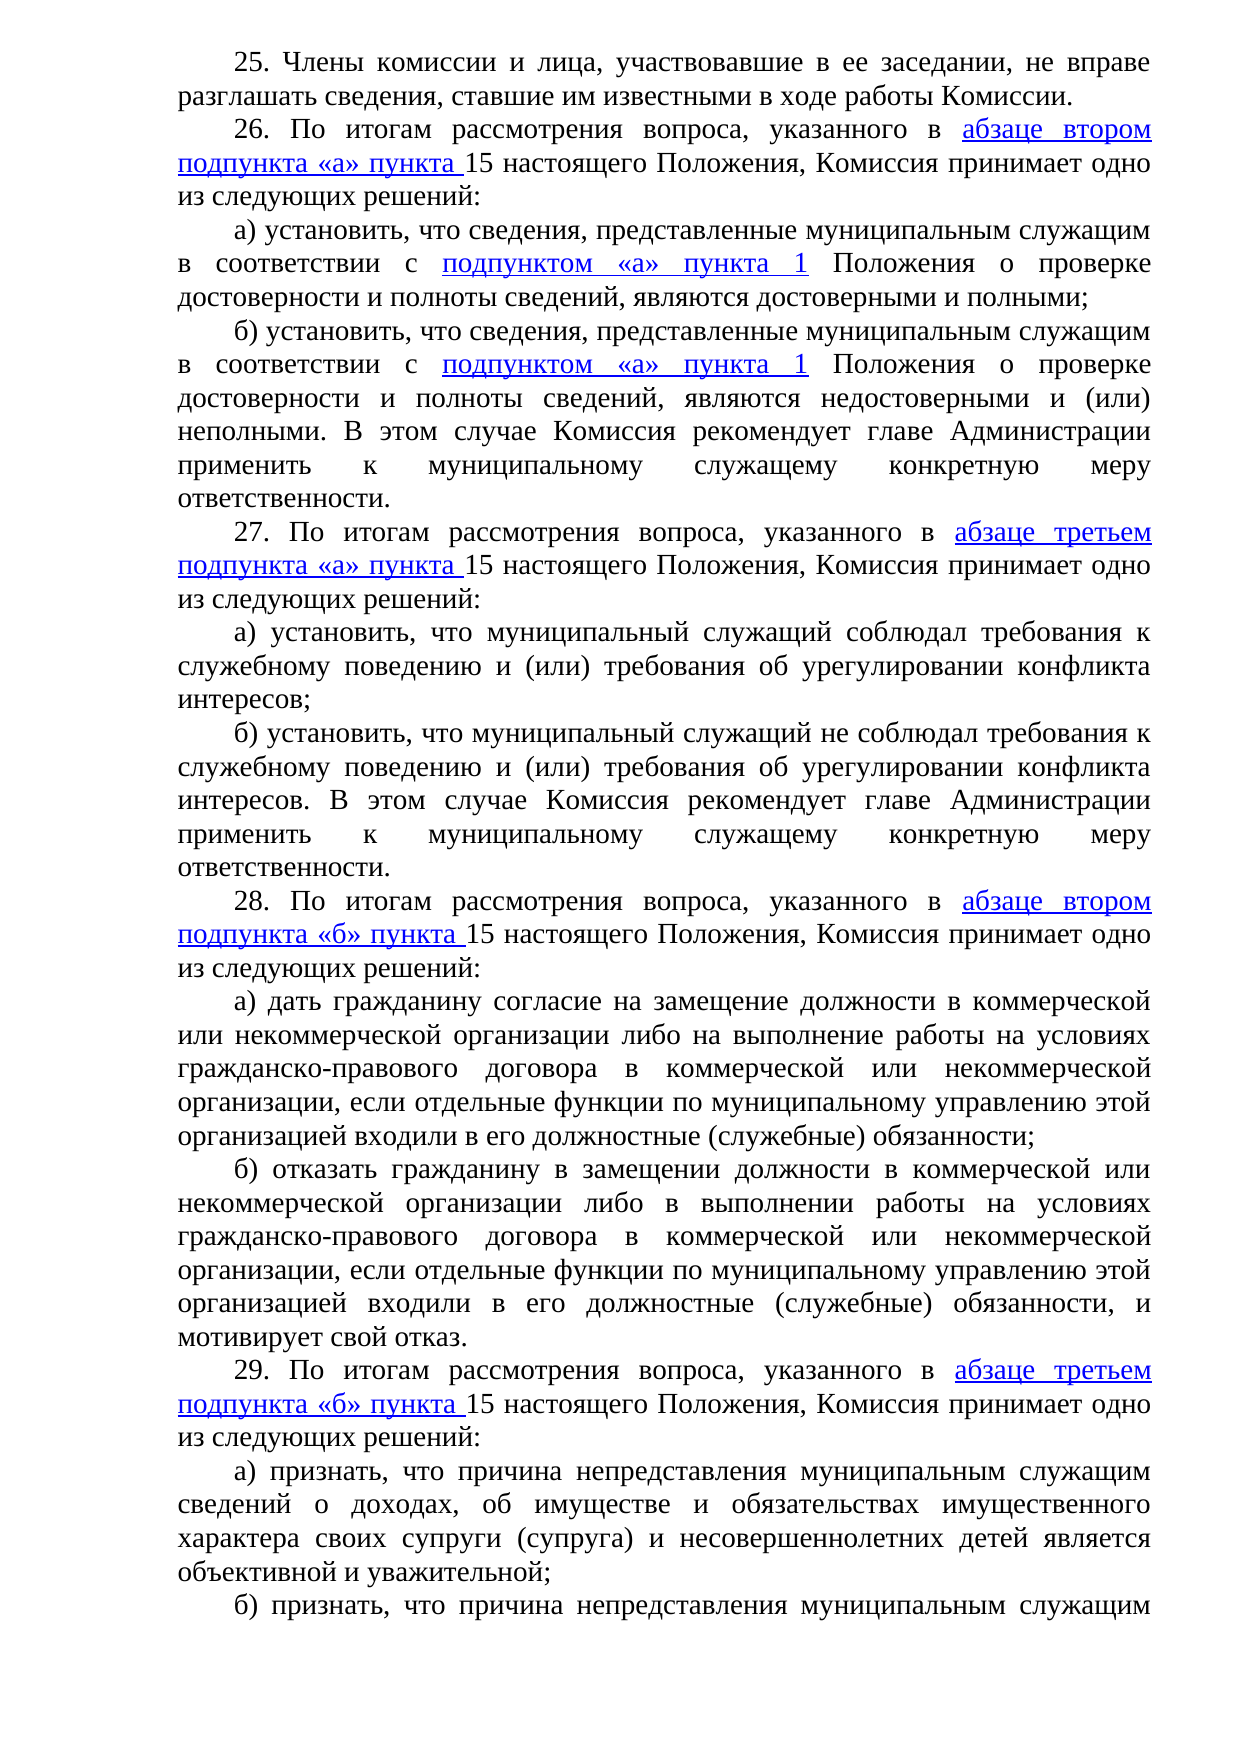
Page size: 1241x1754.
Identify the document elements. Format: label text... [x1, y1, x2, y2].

text а) дать гражданину согласие на замещение должности в коммерческой или некоммерческой организации либо на выполнение работы на условиях гражданско-правового договора в коммерческой или некоммерческой организации, если отдельные функции по муниципальному управлению этой организацией входили в его должностные (служебные) обязанности; [177, 983, 1152, 1151]
text б) установить, что сведения, представленные муниципальным служащим в соответствии с подпунктом «а» пункта 1 Положения о проверке достоверности и полноты сведений, являются недостоверными и (или) неполными. В этом случае Комиссия рекомендует главе Администрации применить к муниципальному служащему конкретную меру ответственности. [177, 313, 1152, 514]
text а) установить, что муниципальный служащий соблюдал требования к служебному поведению и (или) требования об урегулировании конфликта интересов; [177, 614, 1152, 715]
text а) признать, что причина непредставления муниципальным служащим сведений о доходах, об имуществе и обязательствах имущественного характера своих супруги (супруга) и несовершеннолетних детей является объективной и уважительной; [177, 1453, 1152, 1587]
text б) отказать гражданину в замещении должности в коммерческой или некоммерческой организации либо в выполнении работы на условиях гражданско-правового договора в коммерческой или некоммерческой организации, если отдельные функции по муниципальному управлению этой организацией входили в его должностные (служебные) обязанности, и мотивирует свой отказ. [177, 1151, 1152, 1352]
text 25. Члены комиссии и лица, участвовавшие в ее заседании, не вправе разглашать сведения, ставшие им известными в ходе работы Комиссии. [177, 44, 1152, 111]
text 27. По итогам рассмотрения вопроса, указанного в абзаце третьем подпункта «а» пункта 15 настоящего Положения, Комиссия принимает одно из следующих решений: [177, 514, 1152, 614]
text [177, 1587, 1152, 1621]
text 28. По итогам рассмотрения вопроса, указанного в абзаце втором подпункта «б» пункта 15 настоящего Положения, Комиссия принимает одно из следующих решений: [177, 883, 1152, 983]
text б) установить, что муниципальный служащий не соблюдал требования к служебному поведению и (или) требования об урегулировании конфликта интересов. В этом случае Комиссия рекомендует главе Администрации применить к муниципальному служащему конкретную меру ответственности. [177, 715, 1152, 883]
text а) установить, что сведения, представленные муниципальным служащим в соответствии с подпунктом «а» пункта 1 Положения о проверке достоверности и полноты сведений, являются достоверными и полными; [177, 212, 1152, 313]
text 29. По итогам рассмотрения вопроса, указанного в абзаце третьем подпункта «б» пункта 15 настоящего Положения, Комиссия принимает одно из следующих решений: [177, 1352, 1152, 1453]
text 26. По итогам рассмотрения вопроса, указанного в абзаце втором подпункта «а» пункта 15 настоящего Положения, Комиссия принимает одно из следующих решений: [177, 111, 1152, 212]
